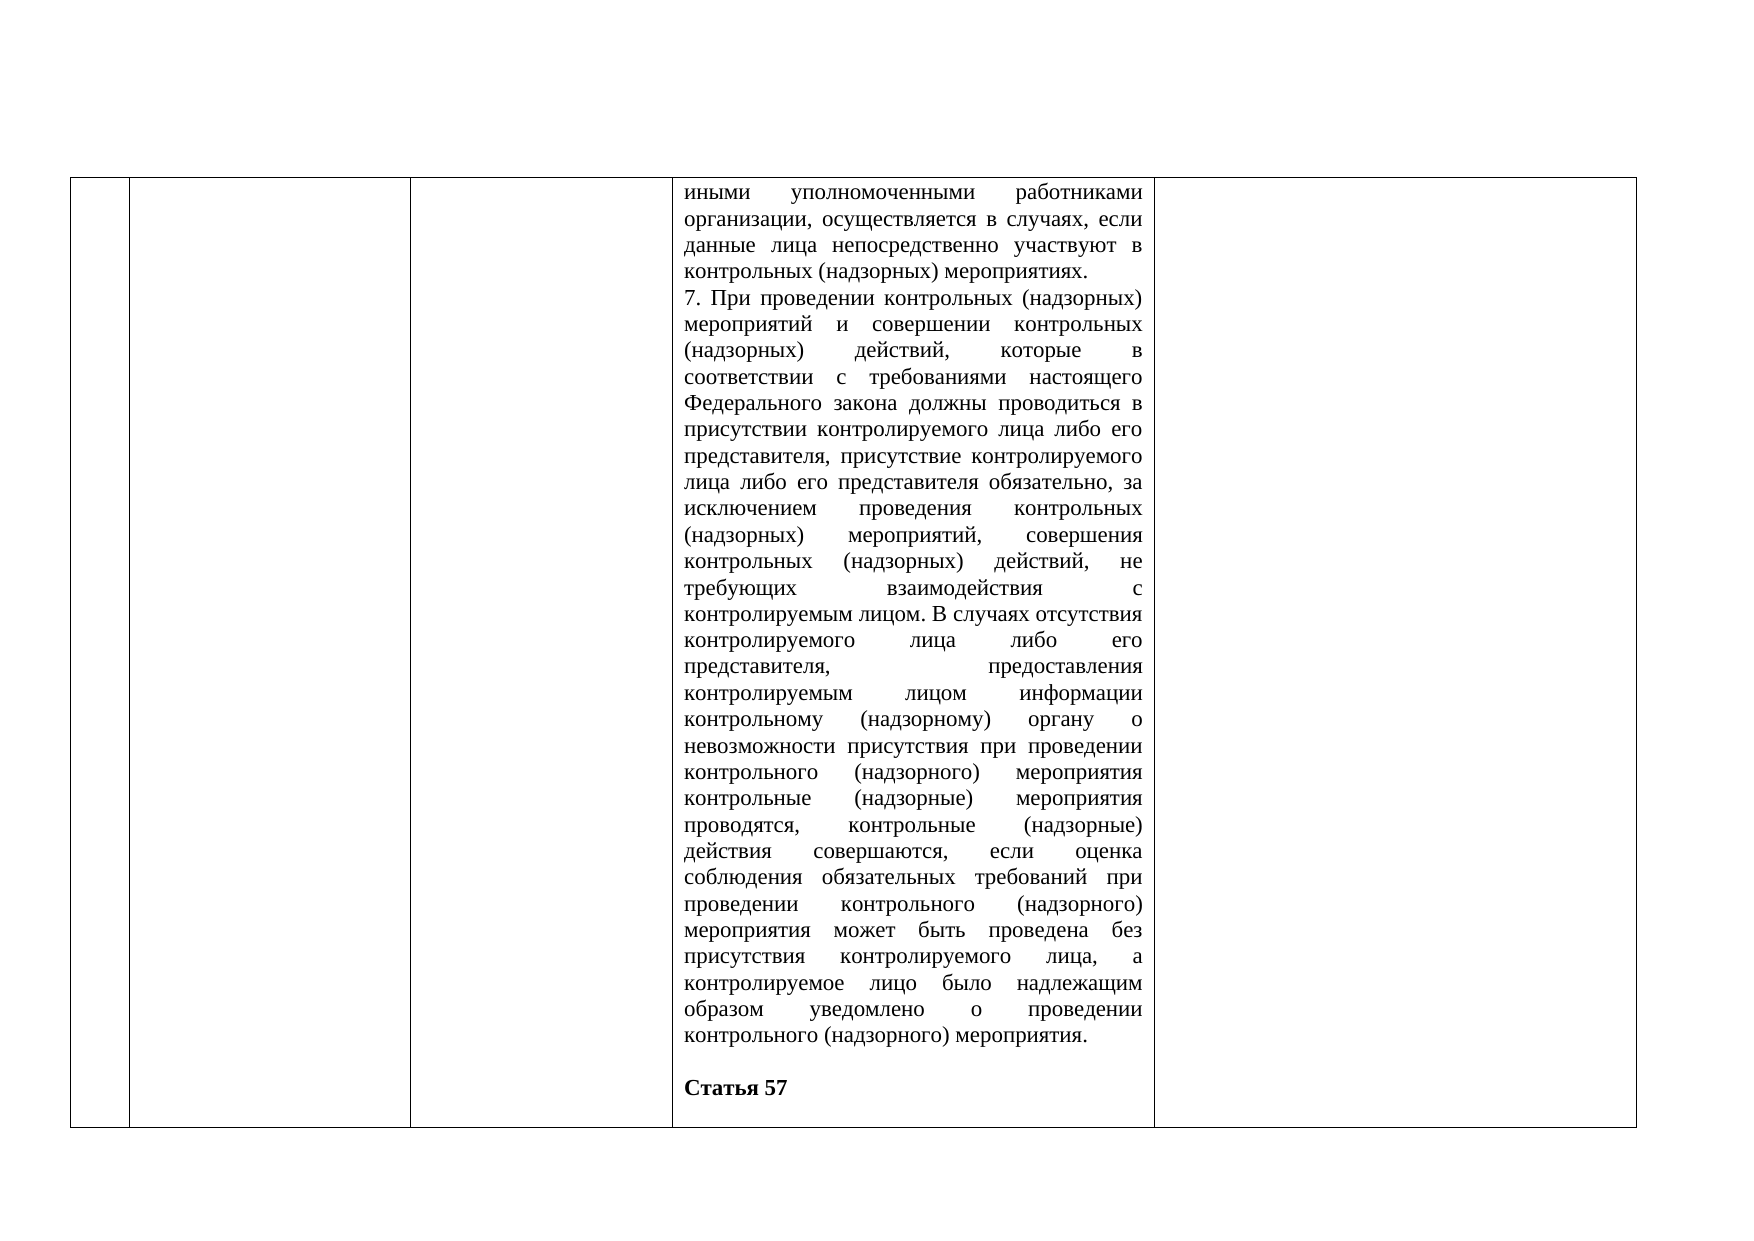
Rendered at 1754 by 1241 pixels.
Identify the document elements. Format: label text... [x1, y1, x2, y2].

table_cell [130, 178, 410, 1127]
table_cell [411, 178, 672, 1127]
table_cell 2 [71, 178, 129, 1127]
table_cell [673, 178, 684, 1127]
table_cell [1155, 178, 1636, 1127]
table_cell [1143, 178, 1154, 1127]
